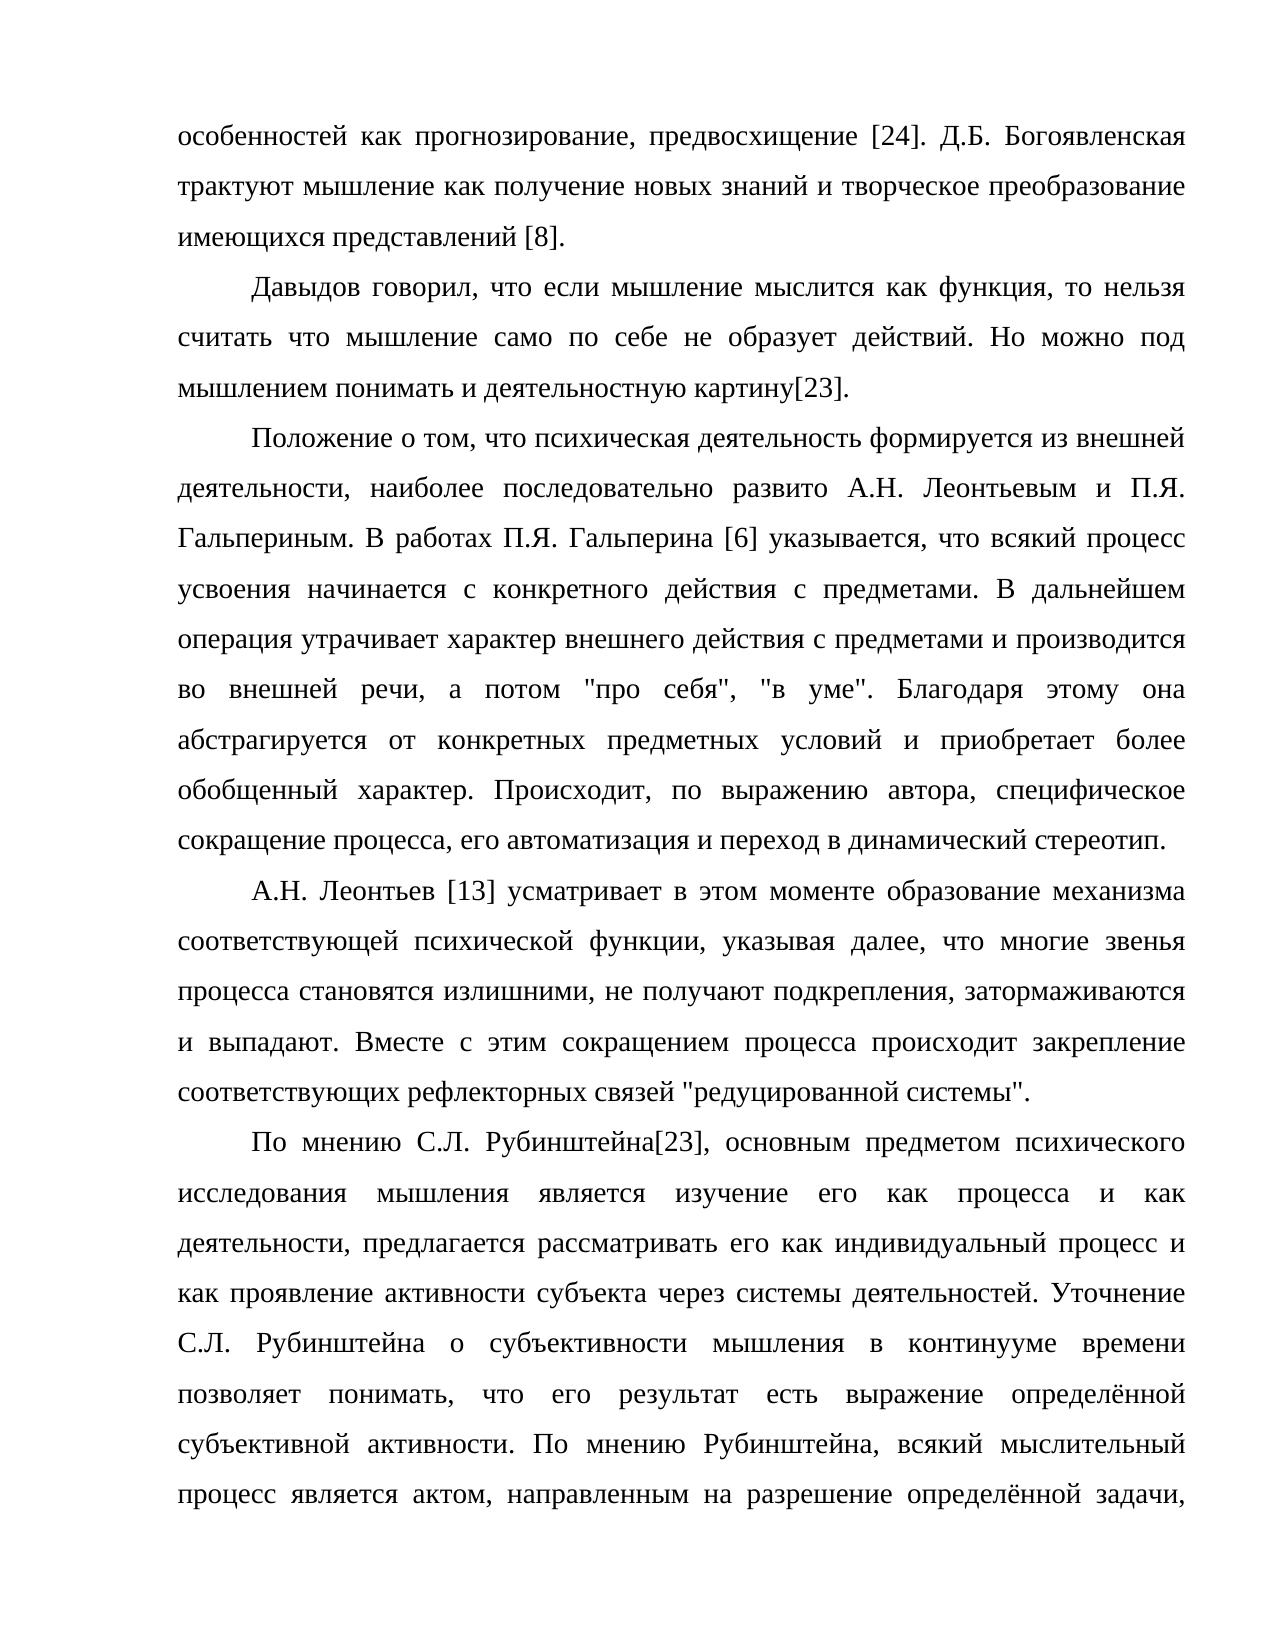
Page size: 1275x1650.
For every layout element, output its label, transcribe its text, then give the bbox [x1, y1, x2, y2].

text А.Н. Леонтьев [13] усматривает в этом моменте образование механизма соответствующей психической функции, указывая далее, что многие звенья процесса становятся излишними, не получают подкрепления, затормаживаются и выпадают. Вместе с этим сокращением процесса происходит закрепление соответствующих рефлекторных связей "редуцированной системы". [177, 873, 1186, 1108]
text Давыдов говорил, что если мышление мыслится как функция, то нельзя считать что мышление само по себе не образует действий. Но можно под мышлением понимать и деятельностную картину[23]. [177, 269, 1186, 403]
text Положение о том, что психическая деятельность формируется из внешней деятельности, наиболее последовательно развито А.Н. Леонтьевым и П.Я. Гальпериным. В работах П.Я. Гальперина [6] указывается, что всякий процесс усвоения начинается с конкретного действия с предметами. В дальнейшем операция утрачивает характер внешнего действия с предметами и производится во внешней речи, а потом "про себя", "в уме". Благодаря этому она абстрагируется от конкретных предметных условий и приобретает более обобщенный характер. Происходит, по выражению автора, специфическое сокращение процесса, его автоматизация и переход в динамический стереотип. [177, 420, 1186, 856]
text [177, 118, 1186, 252]
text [177, 1124, 1186, 1510]
